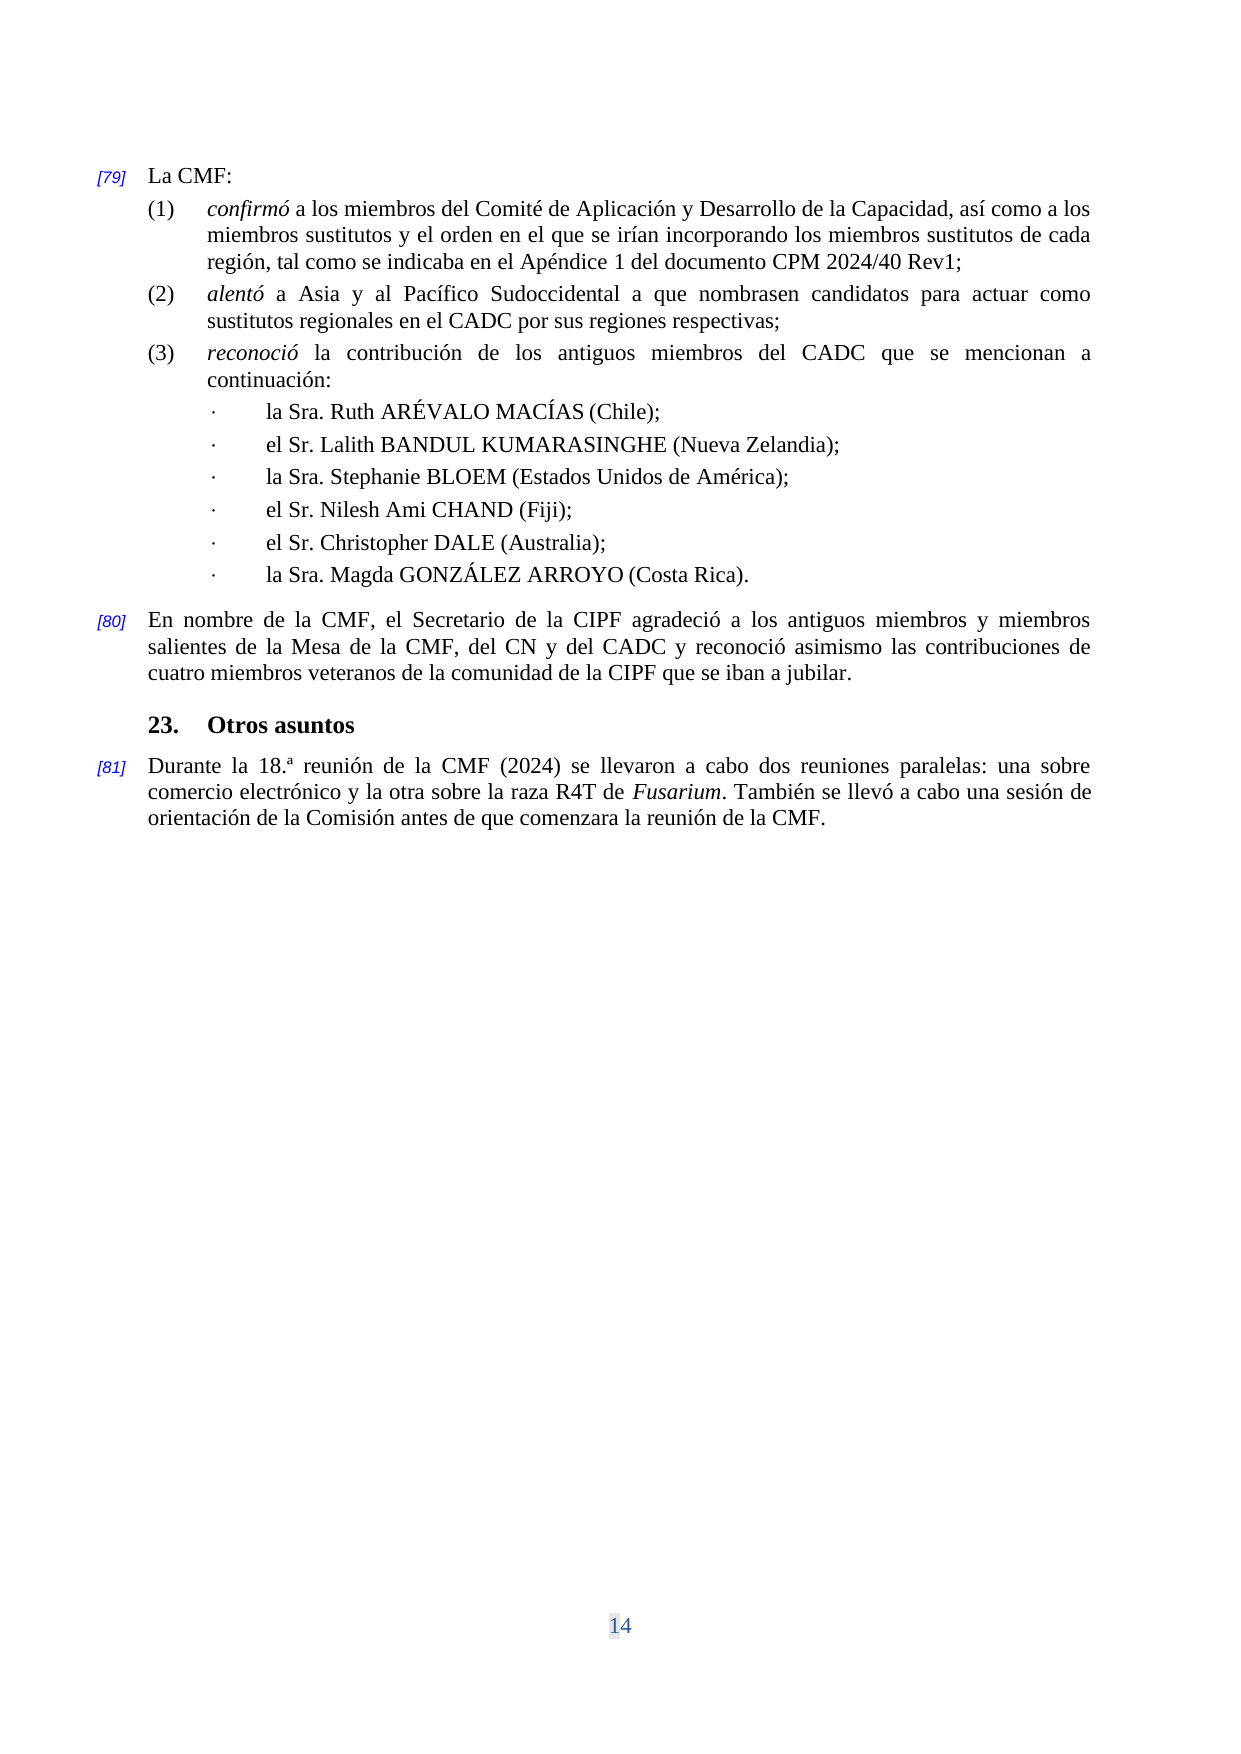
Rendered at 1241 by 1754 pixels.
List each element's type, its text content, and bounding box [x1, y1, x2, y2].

text La CMF: [97, 162, 1092, 189]
text el Sr. Nilesh Ami CHAND (Fiji); [207, 496, 1092, 522]
text el Sr. Christopher DALE (Australia); [207, 529, 1092, 555]
list reconoció la contribución de los antiguos miembros del CADC que se mencionan a continuación: [148, 339, 1092, 392]
text la Sra. Magda GONZÁLEZ ARROYO (Costa Rica). [207, 561, 1092, 588]
text el Sr. Lalith BANDUL KUMARASINGHE (Nueva Zelandia); [207, 431, 1092, 457]
text En nombre de la CMF, el Secretario de la CIPF agradeció a los antiguos miembros y miembros salientes de la Mesa de la CMF, del CN y del CADC y reconoció asimismo las contribuciones de cuatro miembros veteranos de la comunidad de la CIPF que se iban a jubilar. [97, 606, 1092, 685]
text Durante la 18.ª reunión de la CMF (2024) se llevaron a cabo dos reuniones paralelas: una sobre comercio electrónico y la otra sobre la raza R4T de Fusarium. También se llevó a cabo una sesión de orientación de la Comisión antes de que comenzara la reunión de la CMF. [97, 752, 1092, 831]
list confirmó a los miembros del Comité de Aplicación y Desarrollo de la Capacidad, así como a los miembros sustitutos y el orden en el que se irían incorporando los miembros sustitutos de cada región, tal como se indicaba en el Apéndice 1 del documento CPM 2024/40 Rev1; [148, 195, 1092, 274]
subtitle 23. Otros asuntos [148, 710, 1092, 739]
list alentó a Asia y al Pacífico Sudoccidental a que nombrasen candidatos para actuar como sustitutos regionales en el CADC por sus regiones respectivas; [148, 280, 1092, 333]
text la Sra. Ruth ARÉVALO MACÍAS (Chile); [207, 398, 1092, 424]
text la Sra. Stephanie BLOEM (Estados Unidos de América); [207, 463, 1092, 490]
